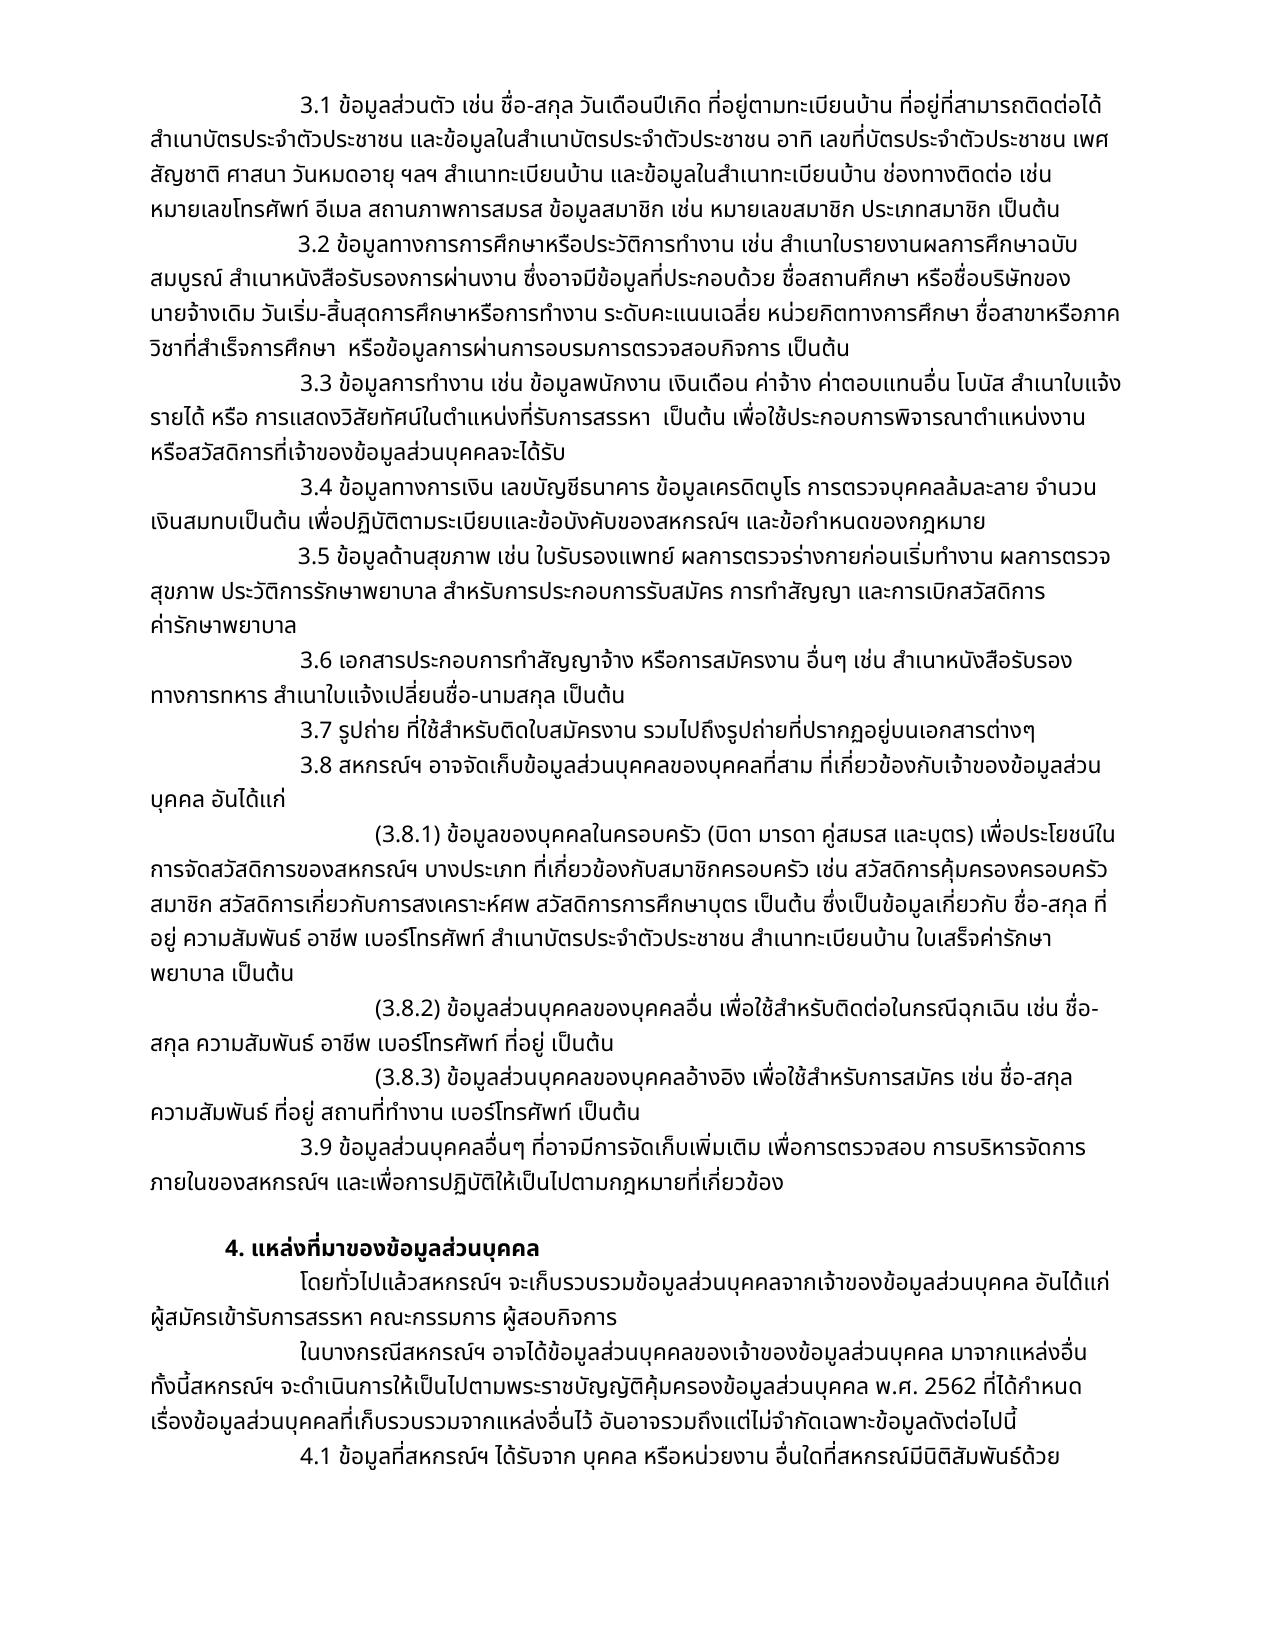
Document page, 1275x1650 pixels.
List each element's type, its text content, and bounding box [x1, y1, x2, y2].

text ในบางกรณีสหกรณ์ฯ อาจได้ข้อมูลส่วนบุคคลของเจ้าของข้อมูลส่วนบุคคล มาจากแหล่งอื่น ทั้งนี้สหกรณ์ฯ จะดำเนินการให้เป็นไปตามพระราชบัญญัติคุ้มครองข้อมูลส่วนบุคคล พ.ศ. 2562 ที่ได้กำหนดเรื่องข้อมูลส่วนบุคคลที่เก็บรวบรวมจากแหล่งอื่นไว้ อันอาจรวมถึงแต่ไม่จำกัดเฉพาะข้อมูลดังต่อไปนี้ [150, 1336, 1125, 1440]
text 3.9 ข้อมูลส่วนบุคคลอื่นๆ ที่อาจมีการจัดเก็บเพิ่มเติม เพื่อการตรวจสอบ การบริหารจัดการภายในของสหกรณ์ฯ และเพื่อการปฏิบัติให้เป็นไปตามกฎหมายที่เกี่ยวข้อง [150, 1131, 1125, 1200]
text ผู้สมัครเข้ารับการสรรหา คณะกรรมการ ผู้สอบกิจการ [150, 1301, 1125, 1336]
text 3.7 รูปถ่าย ที่ใช้สำหรับติดใบสมัครงาน รวมไปถึงรูปถ่ายที่ปรากฏอยู่บนเอกสารต่างๆ [225, 714, 1125, 749]
text (3.8.2) ข้อมูลส่วนบุคคลของบุคคลอื่น เพื่อใช้สำหรับติดต่อในกรณีฉุกเฉิน เช่น ชื่อ-สกุล ความสัมพันธ์ อาชีพ เบอร์โทรศัพท์ ที่อยู่ เป็นต้น [150, 992, 1125, 1061]
text 3.8 สหกรณ์ฯ อาจจัดเก็บข้อมูลส่วนบุคคลของบุคคลที่สาม ที่เกี่ยวข้องกับเจ้าของข้อมูลส่วนบุคคล อันได้แก่ [150, 749, 1125, 818]
text 3.6 เอกสารประกอบการทำสัญญาจ้าง หรือการสมัครงาน อื่นๆ เช่น สำเนาหนังสือรับรองทางการทหาร สำเนาใบแจ้งเปลี่ยนชื่อ-นามสกุล เป็นต้น [150, 644, 1125, 714]
text (3.8.3) ข้อมูลส่วนบุคคลของบุคคลอ้างอิง เพื่อใช้สำหรับการสมัคร เช่น ชื่อ-สกุล ความสัมพันธ์ ที่อยู่ สถานที่ทำงาน เบอร์โทรศัพท์ เป็นต้น [150, 1061, 1125, 1131]
text 3.3 ข้อมูลการทำงาน เช่น ข้อมูลพนักงาน เงินเดือน ค่าจ้าง ค่าตอบแทนอื่น โบนัส สำเนาใบแจ้งรายได้ หรือ การแสดงวิสัยทัศน์ในตำแหน่งที่รับการสรรหา เป็นต้น เพื่อใช้ประกอบการพิจารณาตำแหน่งงาน หรือสวัสดิการที่เจ้าของข้อมูลส่วนบุคคลจะได้รับ [150, 366, 1125, 471]
text 3.5 ข้อมูลด้านสุขภาพ เช่น ใบรับรองแพทย์ ผลการตรวจร่างกายก่อนเริ่มทำงาน ผลการตรวจสุขภาพ ประวัติการรักษาพยาบาล สำหรับการประกอบการรับสมัคร การทำสัญญา และการเบิกสวัสดิการ ค่ารักษาพยาบาล [150, 540, 1125, 644]
text (3.8.1) ข้อมูลของบุคคลในครอบครัว (บิดา มารดา คู่สมรส และบุตร) เพื่อประโยชน์ในการจัดสวัสดิการของสหกรณ์ฯ บางประเภท ที่เกี่ยวข้องกับสมาชิกครอบครัว เช่น สวัสดิการคุ้มครองครอบครัวสมาชิก สวัสดิการเกี่ยวกับการสงเคราะห์ศพ สวัสดิการการศึกษาบุตร เป็นต้น ซึ่งเป็นข้อมูลเกี่ยวกับ ชื่อ-สกุล ที่อยู่ ความสัมพันธ์ อาชีพ เบอร์โทรศัพท์ สำเนาบัตรประจำตัวประชาชน สำเนาทะเบียนบ้าน ใบเสร็จค่ารักษาพยาบาล เป็นต้น [150, 818, 1125, 992]
text 4. แหล่งที่มาของข้อมูลส่วนบุคคล [150, 1231, 1125, 1266]
text โดยทั่วไปแล้วสหกรณ์ฯ จะเก็บรวบรวมข้อมูลส่วนบุคคลจากเจ้าของข้อมูลส่วนบุคคล อันได้แก่ [225, 1266, 1125, 1301]
text 4.1 ข้อมูลที่สหกรณ์ฯ ได้รับจาก บุคคล หรือหน่วยงาน อื่นใดที่สหกรณ์มีนิติสัมพันธ์ด้วย [225, 1440, 1125, 1474]
text 3.2 ข้อมูลทางการการศึกษาหรือประวัติการทำงาน เช่น สำเนาใบรายงานผลการศึกษาฉบับสมบูรณ์ สำเนาหนังสือรับรองการผ่านงาน ซึ่งอาจมีข้อมูลที่ประกอบด้วย ชื่อสถานศึกษา หรือชื่อบริษัทของนายจ้างเดิม วันเริ่ม-สิ้นสุดการศึกษาหรือการทำงาน ระดับคะแนนเฉลี่ย หน่วยกิตทางการศึกษา ชื่อสาขาหรือภาควิชาที่สำเร็จการศึกษา หรือข้อมูลการผ่านการอบรมการตรวจสอบกิจการ เป็นต้น [150, 227, 1125, 366]
text 3.1 ข้อมูลส่วนตัว เช่น ชื่อ-สกุล วันเดือนปีเกิด ที่อยู่ตามทะเบียนบ้าน ที่อยู่ที่สามารถติดต่อได้ สำเนาบัตรประจำตัวประชาชน และข้อมูลในสำเนาบัตรประจำตัวประชาชน อาทิ เลขที่บัตรประจำตัวประชาชน เพศ สัญชาติ ศาสนา วันหมดอายุ ฯลฯ สำเนาทะเบียนบ้าน และข้อมูลในสำเนาทะเบียนบ้าน ช่องทางติดต่อ เช่น หมายเลขโทรศัพท์ อีเมล สถานภาพการสมรส ข้อมูลสมาชิก เช่น หมายเลขสมาชิก ประเภทสมาชิก เป็นต้น [150, 89, 1125, 227]
text 3.4 ข้อมูลทางการเงิน เลขบัญชีธนาคาร ข้อมูลเครดิตบูโร การตรวจบุคคลล้มละลาย จำนวนเงินสมทบเป็นต้น เพื่อปฏิบัติตามระเบียบและข้อบังคับของสหกรณ์ฯ และข้อกำหนดของกฎหมาย [150, 471, 1125, 540]
